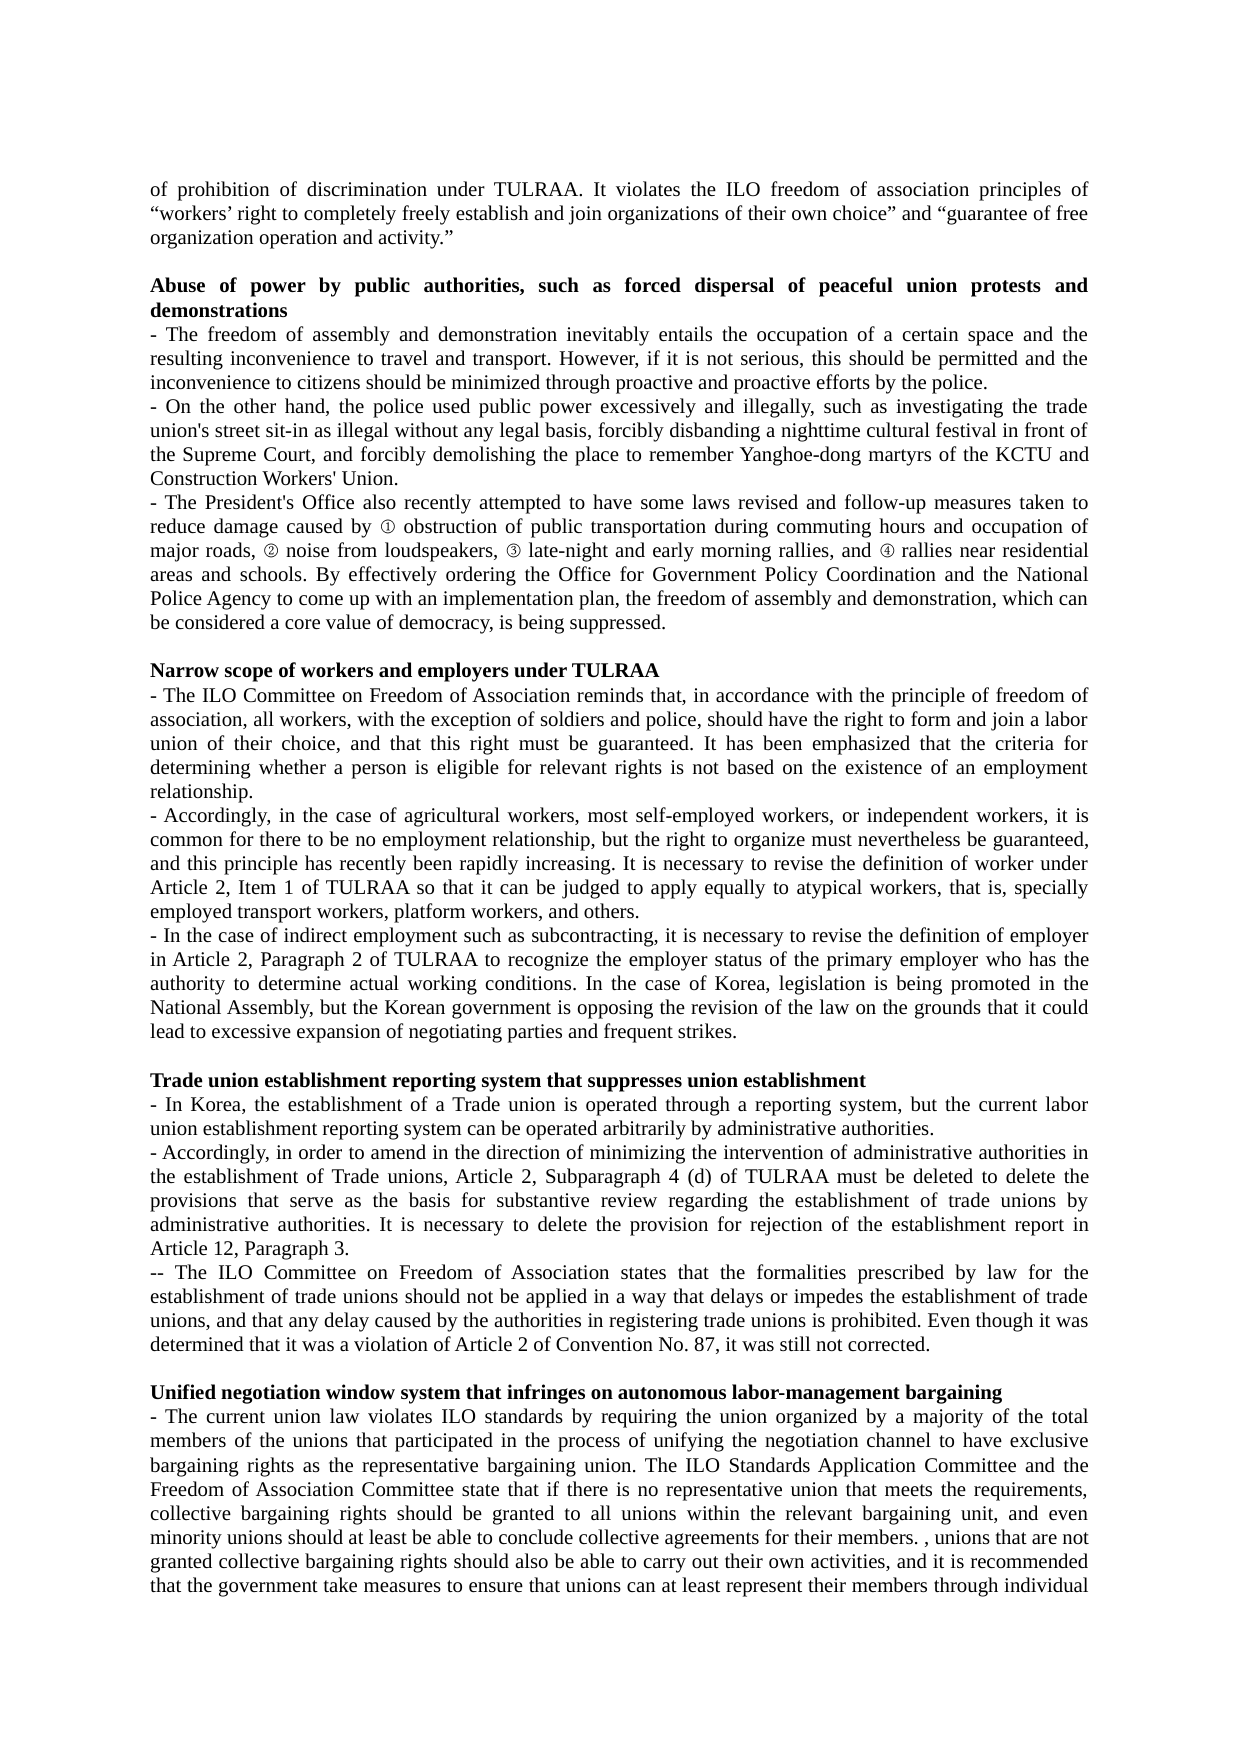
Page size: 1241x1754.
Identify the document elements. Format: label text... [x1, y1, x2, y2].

text - Accordingly, in the case of agricultural workers, most self-employed workers, or independent workers, it is common for there to be no employment relationship, but the right to organize must nevertheless be guaranteed, and this principle has recently been rapidly increasing. It is necessary to revise the definition of worker under Article 2, Item 1 of TULRAA so that it can be judged to apply equally to atypical workers, that is, specially employed transport workers, platform workers, and others. [150, 803, 1090, 923]
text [150, 177, 1090, 249]
text - In the case of indirect employment such as subcontracting, it is necessary to revise the definition of employer in Article 2, Paragraph 2 of TULRAA to recognize the employer status of the primary employer who has the authority to determine actual working conditions. In the case of Korea, legislation is being promoted in the National Assembly, but the Korean government is opposing the revision of the law on the grounds that it could lead to excessive expansion of negotiating parties and frequent strikes. [150, 923, 1090, 1043]
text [150, 1404, 1090, 1597]
text - The President's Office also recently attempted to have some laws revised and follow-up measures taken to reduce damage caused by ① obstruction of public transportation during commuting hours and occupation of major roads, ② noise from loudspeakers, ③ late-night and early morning rallies, and ④ rallies near residential areas and schools. By effectively ordering the Office for Government Policy Coordination and the National Police Agency to come up with an implementation plan, the freedom of assembly and demonstration, which can be considered a core value of democracy, is being suppressed. [150, 490, 1090, 634]
text - In Korea, the establishment of a Trade union is operated through a reporting system, but the current labor union establishment reporting system can be operated arbitrarily by administrative authorities. [150, 1092, 1090, 1140]
text -- The ILO Committee on Freedom of Association states that the formalities prescribed by law for the establishment of trade unions should not be applied in a way that delays or impedes the establishment of trade unions, and that any delay caused by the authorities in registering trade unions is prohibited. Even though it was determined that it was a violation of Article 2 of Convention No. 87, it was still not corrected. [150, 1260, 1090, 1356]
text Abuse of power by public authorities, such as forced dispersal of peaceful union protests and demonstrations [150, 273, 1090, 322]
text - The ILO Committee on Freedom of Association reminds that, in accordance with the principle of freedom of association, all workers, with the exception of soldiers and police, should have the right to form and join a labor union of their choice, and that this right must be guaranteed. It has been emphasized that the criteria for determining whether a person is eligible for relevant rights is not based on the existence of an employment relationship. [150, 682, 1090, 803]
text - The freedom of assembly and demonstration inevitably entails the occupation of a certain space and the resulting inconvenience to travel and transport. However, if it is not serious, this should be permitted and the inconvenience to citizens should be minimized through proactive and proactive efforts by the police. [150, 322, 1090, 394]
text Unified negotiation window system that infringes on autonomous labor-management bargaining [150, 1380, 1090, 1404]
text Trade union establishment reporting system that suppresses union establishment [150, 1067, 1090, 1092]
text - On the other hand, the police used public power excessively and illegally, such as investigating the trade union's street sit-in as illegal without any legal basis, forcibly disbanding a nighttime cultural festival in front of the Supreme Court, and forcibly demolishing the place to remember Yanghoe-dong martyrs of the KCTU and Construction Workers' Union. [150, 394, 1090, 490]
text Narrow scope of workers and employers under TULRAA [150, 658, 1090, 682]
text - Accordingly, in order to amend in the direction of minimizing the intervention of administrative authorities in the establishment of Trade unions, Article 2, Subparagraph 4 (d) of TULRAA must be deleted to delete the provisions that serve as the basis for substantive review regarding the establishment of trade unions by administrative authorities. It is necessary to delete the provision for rejection of the establishment report in Article 12, Paragraph 3. [150, 1140, 1090, 1260]
